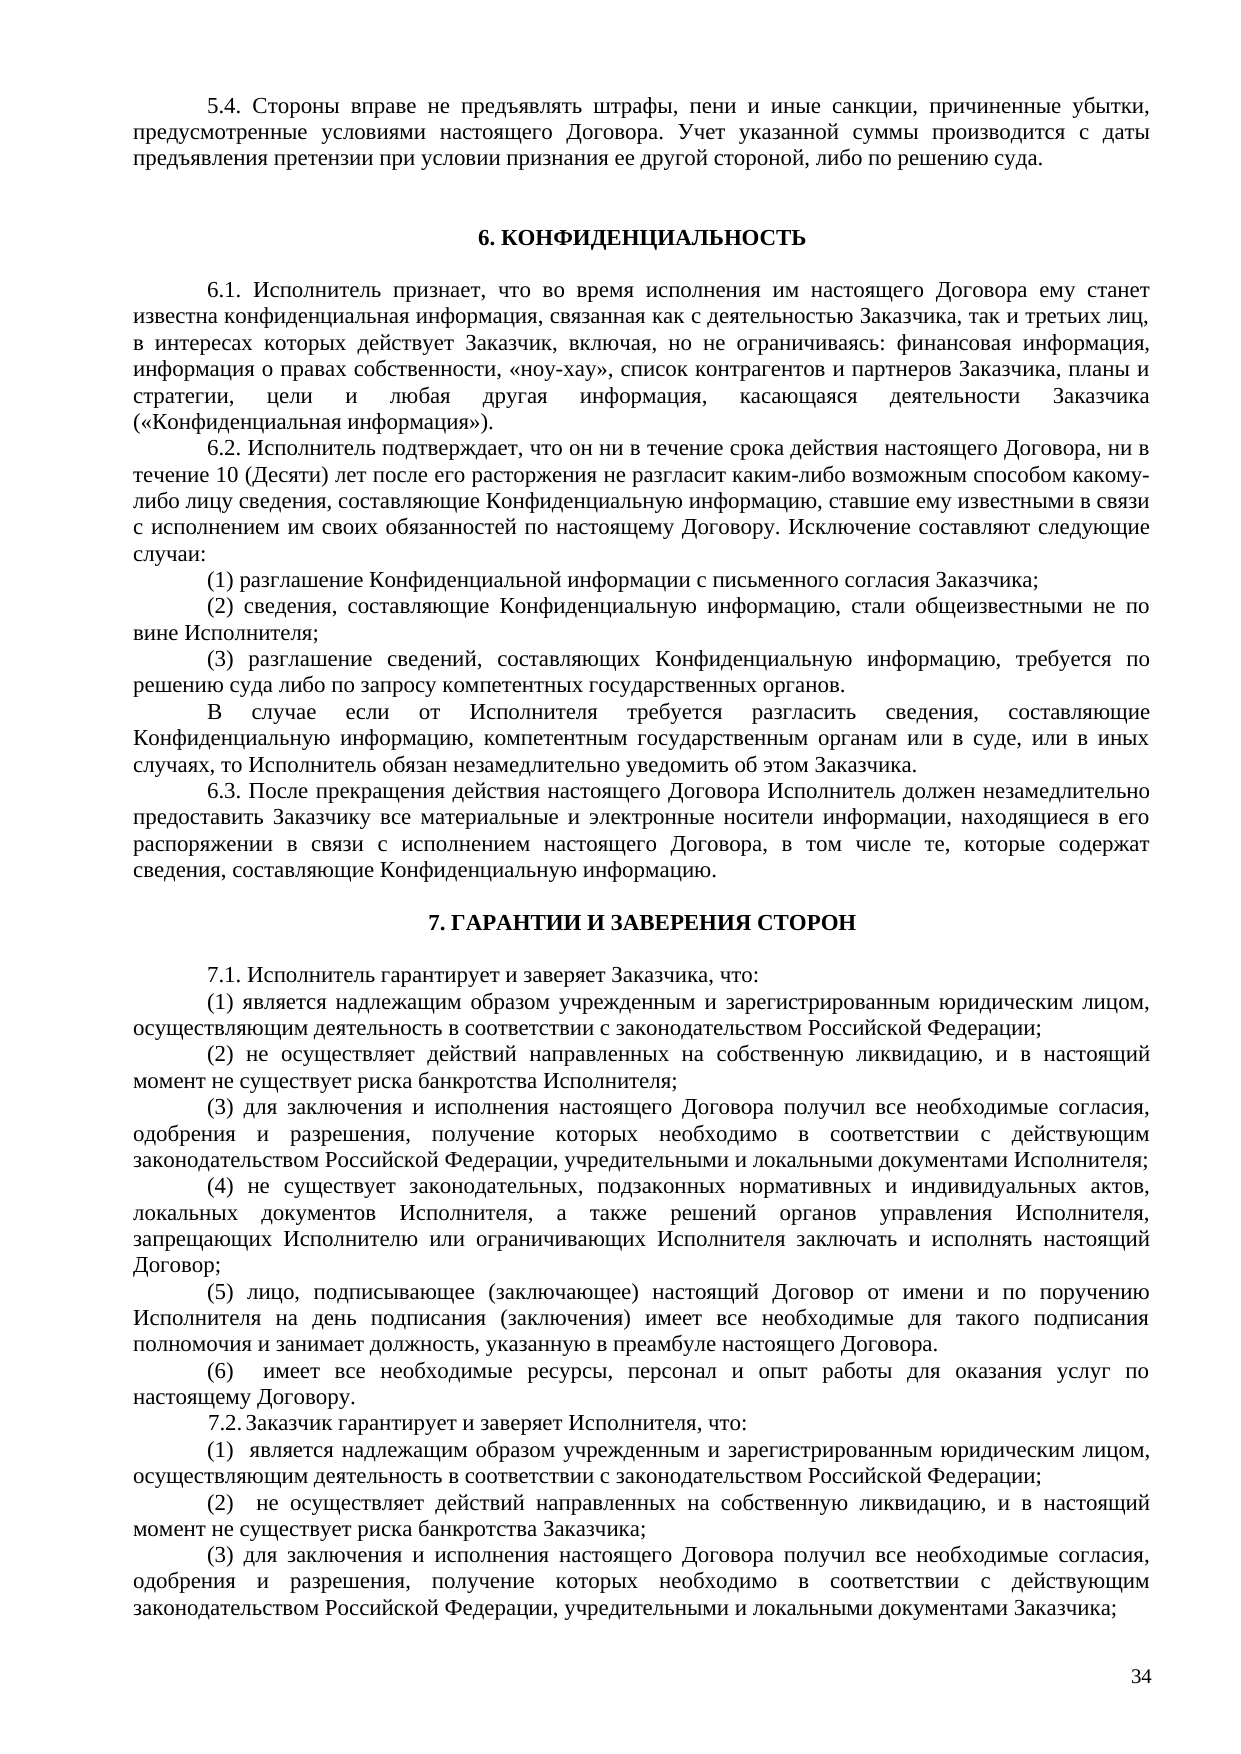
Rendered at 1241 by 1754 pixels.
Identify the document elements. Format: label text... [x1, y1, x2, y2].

text (2) не осуществляет действий направленных на собственную ликвидацию, и в настоящий момент не существует риска банкротства Заказчика; [133, 1488, 1152, 1541]
text (3) для заключения и исполнения настоящего Договора получил все необходимые согласия, одобрения и разрешения, получение которых необходимо в соответствии с действующим законодательством Российской Федерации, учредительными и локальными документами Заказчика; [133, 1541, 1152, 1620]
text В случае если от Исполнителя требуется разгласить сведения, составляющие Конфиденциальную информацию, компетентным государственным органам или в суде, или в иных случаях, то Исполнитель обязан незамедлительно уведомить об этом Заказчика. [133, 698, 1152, 777]
text (6) имеет все необходимые ресурсы, персонал и опыт работы для оказания услуг по настоящему Договору. [133, 1357, 1152, 1409]
text (1) является надлежащим образом учрежденным и зарегистрированным юридическим лицом, осуществляющим деятельность в соответствии с законодательством Российской Федерации; [133, 988, 1152, 1041]
text 7. ГАРАНТИИ И ЗАВЕРЕНИЯ СТОРОН [133, 909, 1152, 935]
text (3) разглашение сведений, составляющих Конфиденциальную информацию, требуется по решению суда либо по запросу компетентных государственных органов. [133, 645, 1152, 698]
text (1) является надлежащим образом учрежденным и зарегистрированным юридическим лицом, осуществляющим деятельность в соответствии с законодательством Российской Федерации; [133, 1436, 1152, 1488]
text (5) лицо, подписывающее (заключающее) настоящий Договор от имени и по поручению Исполнителя на день подписания (заключения) имеет все необходимые для такого подписания полномочия и занимает должность, указанную в преамбуле настоящего Договора. [133, 1278, 1152, 1357]
text 6.2. Исполнитель подтверждает, что он ни в течение срока действия настоящего Договора, ни в течение 10 (Десяти) лет после его расторжения не разгласит каким-либо возможным способом какому-либо лицу сведения, составляющие Конфиденциальную информацию, ставшие ему известными в связи с исполнением им своих обязанностей по настоящему Договору. Исключение составляют следующие случаи: [133, 434, 1152, 566]
text 5.4. Стороны вправе не предъявлять штрафы, пени и иные санкции, причиненные убытки, предусмотренные условиями настоящего Договора. Учет указанной суммы производится с даты предъявления претензии при условии признания ее другой стороной, либо по решению суда. [133, 92, 1152, 171]
text (2) не осуществляет действий направленных на собственную ликвидацию, и в настоящий момент не существует риска банкротства Исполнителя; [133, 1041, 1152, 1093]
text 6. КОНФИДЕНЦИАЛЬНОСТЬ [133, 223, 1152, 250]
text (3) для заключения и исполнения настоящего Договора получил все необходимые согласия, одобрения и разрешения, получение которых необходимо в соответствии с действующим законодательством Российской Федерации, учредительными и локальными документами Исполнителя; [133, 1093, 1152, 1172]
list 7.1. Исполнитель гарантирует и заверяет Заказчика, что: [133, 961, 1152, 988]
text (4) не существует законодательных, подзаконных нормативных и индивидуальных актов, локальных документов Исполнителя, а также решений органов управления Исполнителя, запрещающих Исполнителю или ограничивающих Исполнителя заключать и исполнять настоящий Договор; [133, 1172, 1152, 1278]
text (1) разглашение Конфиденциальной информации с письменного согласия Заказчика; [133, 566, 1152, 592]
text (2) сведения, составляющие Конфиденциальную информацию, стали общеизвестными не по вине Исполнителя; [133, 592, 1152, 645]
list Заказчик гарантирует и заверяет Исполнителя, что: [208, 1409, 1152, 1436]
text 6.3. После прекращения действия настоящего Договора Исполнитель должен незамедлительно предоставить Заказчику все материальные и электронные носители информации, находящиеся в его распоряжении в связи с исполнением настоящего Договора, в том числе те, которые содержат сведения, составляющие Конфиденциальную информацию. [133, 777, 1152, 882]
text 6.1. Исполнитель признает, что во время исполнения им настоящего Договора ему станет известна конфиденциальная информация, связанная как с деятельностью Заказчика, так и третьих лиц, в интересах которых действует Заказчик, включая, но не ограничиваясь: финансовая информация, информация о правах собственности, «ноу-хау», список контрагентов и партнеров Заказчика, планы и стратегии, цели и любая другая информация, касающаяся деятельности Заказчика («Конфиденциальная информация»). [133, 276, 1152, 434]
